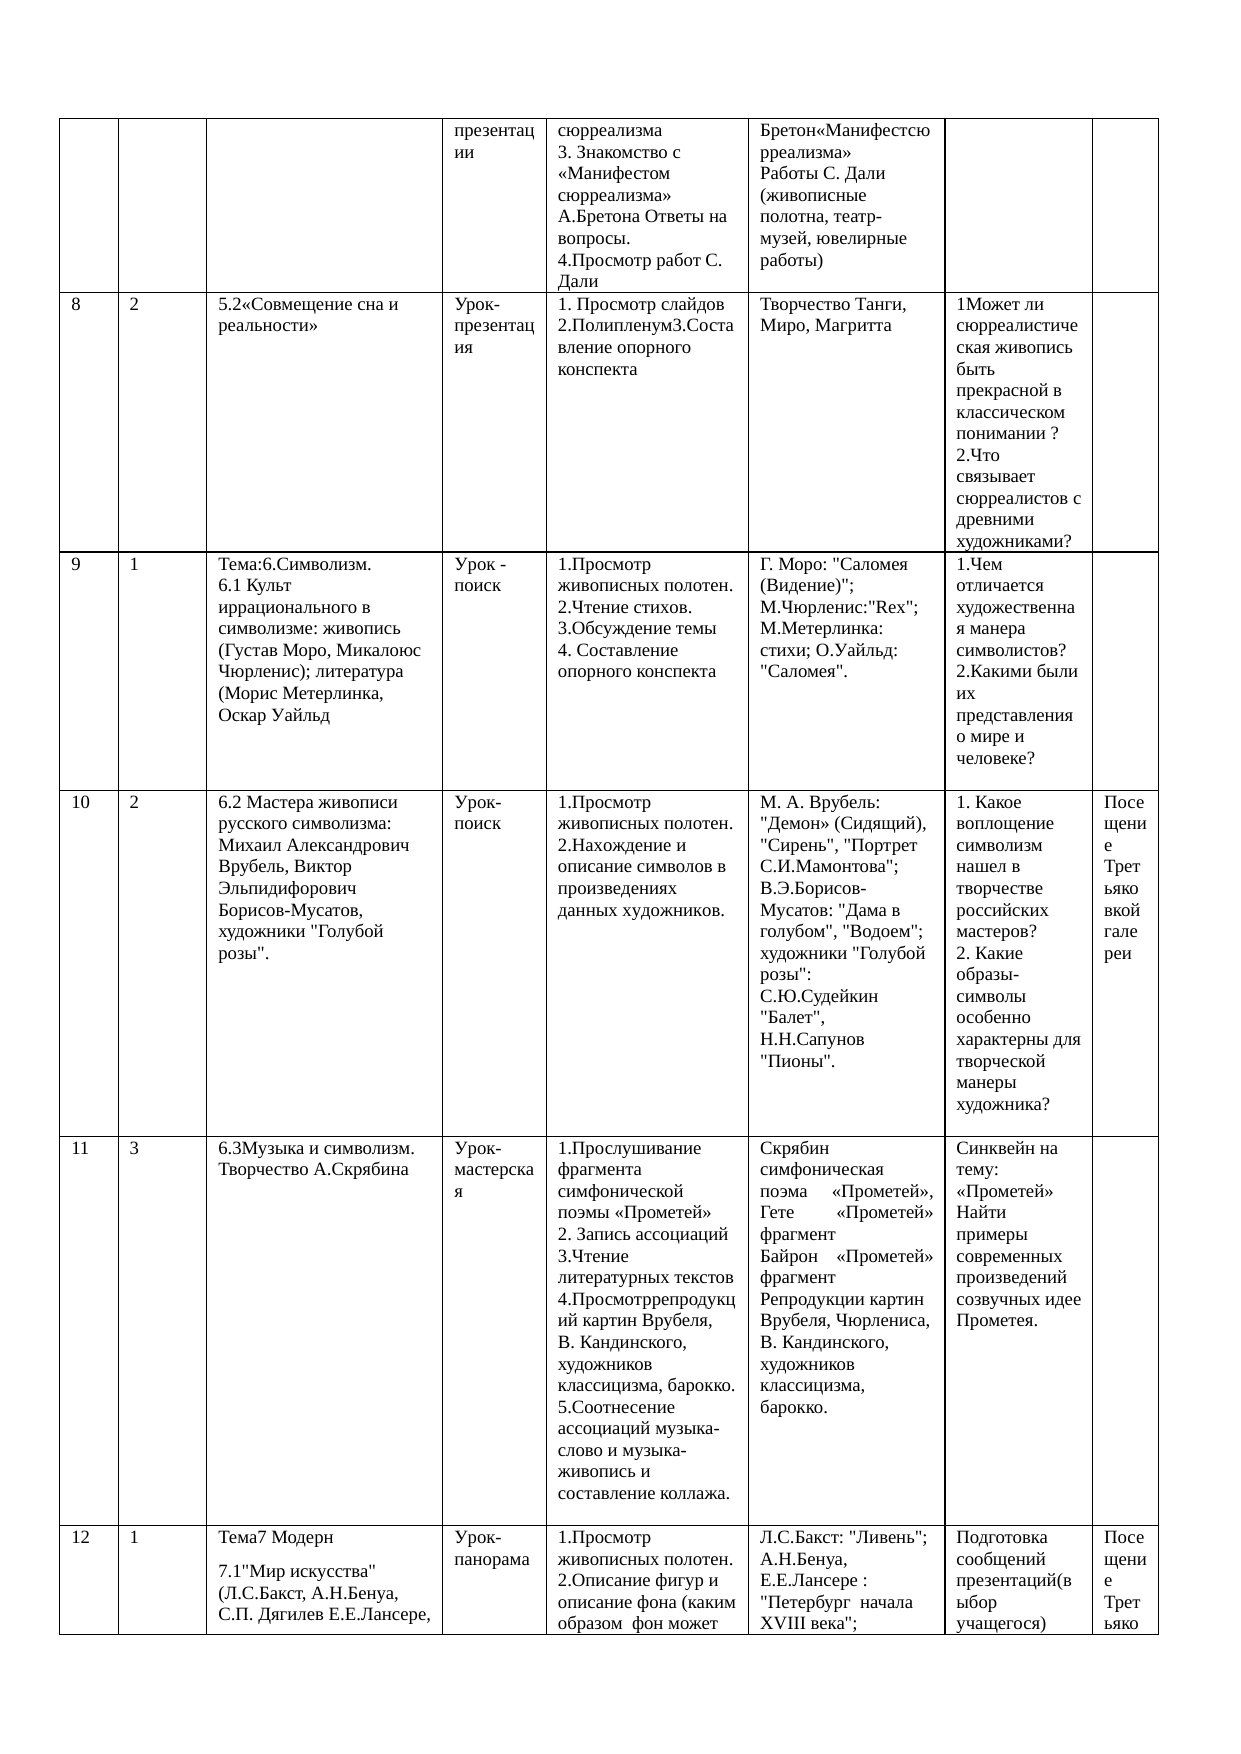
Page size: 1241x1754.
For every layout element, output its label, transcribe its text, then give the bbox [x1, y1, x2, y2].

table_cell 11 [60, 1137, 118, 1525]
table_cell 2 [119, 293, 206, 551]
table_cell Синквейн на тему: «Прометей» Найти примеры современных произведений созвучных идее Прометея. [946, 1137, 1092, 1525]
table_cell Урок-панорама [443, 1526, 546, 1634]
table_cell Урок - поиск [443, 553, 546, 790]
table_cell 6.2 Мастера живописи русского символизма: Михаил Александрович Врубель, Виктор Эльпидифорович Борисов-Мусатов, художники "Голубой розы". [207, 791, 442, 1136]
table_cell 1.Просмотр живописных полотен. 2.Нахождение и описание символов в произведениях данных художников. [547, 791, 748, 1136]
table_cell 1.Просмотр живописных полотен. 2.Чтение стихов. 3.Обсуждение темы 4. Составление опорного конспекта [547, 553, 748, 790]
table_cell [1093, 1526, 1158, 1634]
table_cell 1Может ли сюрреалистическая живопись быть прекрасной в классическом понимании ? 2.Что связывает сюрреалистов с древними художниками? [946, 293, 1092, 551]
table_cell 3 [119, 1137, 206, 1525]
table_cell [207, 1526, 442, 1634]
table_cell 9 [60, 553, 118, 790]
table_cell 10 [60, 791, 118, 1136]
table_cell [547, 119, 748, 292]
table_cell 6.3Музыка и символизм. Творчество А.Скрябина [207, 1137, 442, 1525]
table_cell Урок-презентация [443, 293, 546, 551]
table_cell 1.Прослушивание фрагмента симфонической поэмы «Прометей» 2. Запись ассоциаций 3.Чтение литературных текстов 4.Просмотррепродукций картин Врубеля, В. Кандинского, художников классицизма, барокко. 5.Соотнесение ассоциаций музыка-слово и музыка-живопись и составление коллажа. [547, 1137, 748, 1525]
table_cell [1093, 553, 1158, 790]
table_cell [1093, 293, 1158, 551]
table_cell 12 [60, 1526, 118, 1634]
table_cell [1093, 119, 1158, 292]
table_cell 1 [119, 119, 206, 292]
table_cell [1093, 1137, 1158, 1525]
table_cell 1 [119, 553, 206, 790]
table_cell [749, 119, 944, 292]
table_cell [207, 119, 442, 292]
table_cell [443, 119, 546, 292]
table_cell Урок-мастерская [443, 1137, 546, 1525]
table_cell М. А. Врубель: "Демон» (Сидящий), "Сирень", "Портрет С.И.Мамонтова"; В.Э.Борисов-Мусатов: "Дама в голубом", "Водоем"; художники "Голубой розы": С.Ю.Судейкин "Балет", Н.Н.Сапунов "Пионы". [749, 791, 944, 1136]
table_cell Скрябин симфоническая поэма «Прометей», Гете «Прометей» фрагмент Байрон «Прометей» фрагмент Репродукции картин Врубеля, Чюрлениса, В. Кандинского, художников классицизма, барокко. [749, 1137, 944, 1525]
table_cell Урок-поиск [443, 791, 546, 1136]
table_cell 1.Чем отличается художественная манера символистов? 2.Какими были их представления о мире и человеке? [946, 553, 1092, 790]
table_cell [749, 1526, 944, 1634]
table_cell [547, 1526, 748, 1634]
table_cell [946, 119, 1092, 292]
table_cell 2 [119, 791, 206, 1136]
table_cell Тема:6.Символизм. 6.1 Культ иррационального в символизме: живопись (Густав Моро, Микалоюс Чюрленис); литература (Морис Метерлинка, Оскар Уайльд [207, 553, 442, 790]
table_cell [946, 1526, 1092, 1634]
table_cell 1. Просмотр слайдов 2.Полипленум3.Составление опорного конспекта [547, 293, 748, 551]
table_cell 5.2«Совмещение сна и реальности» [207, 293, 442, 551]
table_cell 1 [119, 1526, 206, 1634]
table_cell Творчество Танги, Миро, Магритта [749, 293, 944, 551]
table_cell 8 [60, 293, 118, 551]
table_cell 1. Какое воплощение символизм нашел в творчестве российских мастеров? 2. Какие образы-символы особенно характерны для творческой манеры художника? [946, 791, 1092, 1136]
table_cell Посещение Третьяковкой галереи [1093, 791, 1158, 1136]
table_cell 7 [60, 119, 118, 292]
table_cell Г. Моро: "Саломея (Видение)"; М.Чюрленис:"Rex"; М.Метерлинка: стихи; О.Уайльд: "Саломея". [749, 553, 944, 790]
